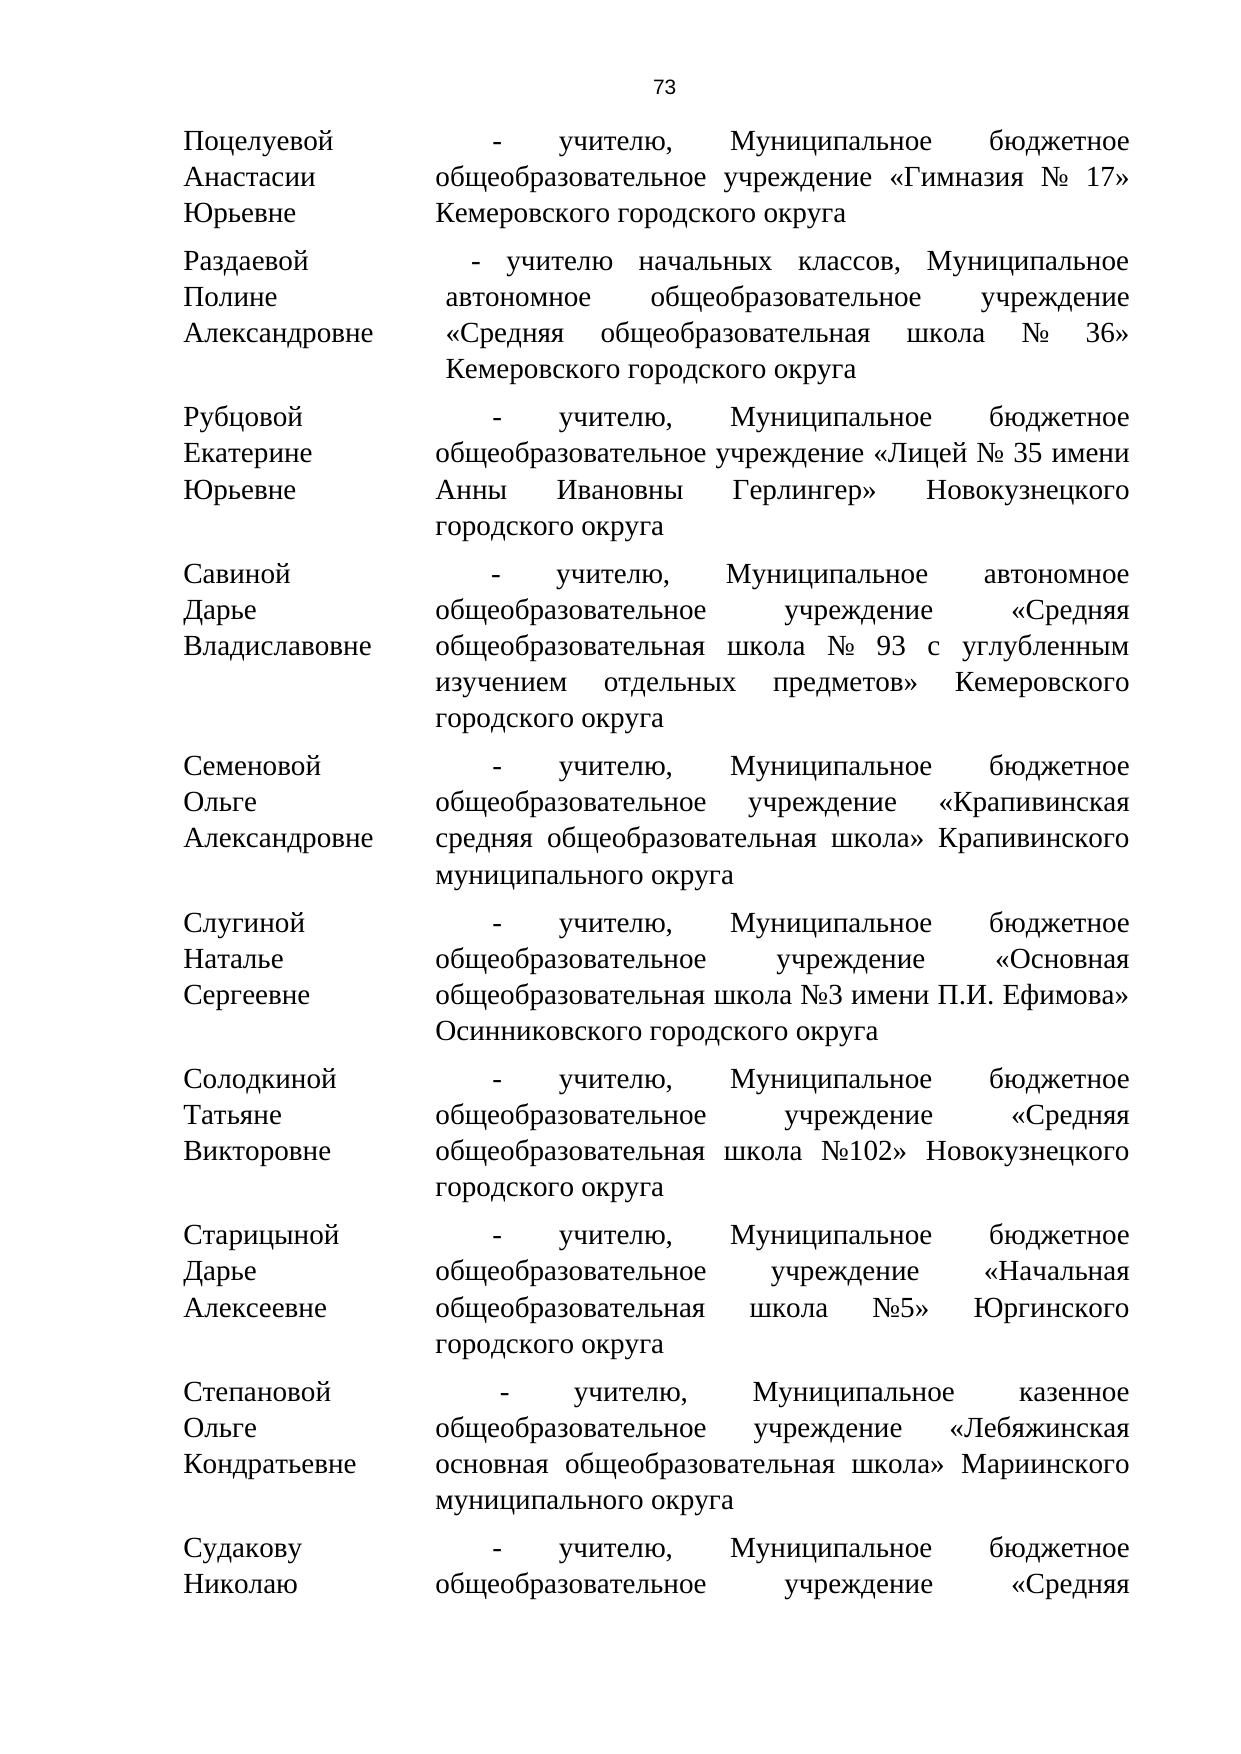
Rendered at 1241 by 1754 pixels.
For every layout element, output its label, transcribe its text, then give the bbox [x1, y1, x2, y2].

table_cell - учителю, Муниципальное бюджетное общеобразовательное учреждение «Крапивинская средняя общеобразовательная школа» Крапивинского муниципального округа [428, 748, 1137, 905]
table_cell Рубцовой Екатерине Юрьевне [176, 400, 428, 556]
table_cell Поцелуевой Анастасии Юрьевне [176, 123, 428, 243]
table_cell - учителю, Муниципальное бюджетное общеобразовательное учреждение «Гимназия № 17» Кемеровского городского округа [428, 123, 1137, 243]
table_cell Старицыной Дарье Алексеевне [176, 1218, 428, 1374]
table_cell - учителю, Муниципальное автономное общеобразовательное учреждение «Средняя общеобразовательная школа № 93 с углубленным изучением отдельных предметов» Кемеровского городского округа [428, 556, 1137, 748]
table_cell Раздаевой Полине Александровне [176, 243, 438, 399]
table_cell Степановой Ольге Кондратьевне [176, 1374, 428, 1530]
table_cell - учителю, Муниципальное бюджетное общеобразовательное учреждение «Средняя общеобразовательная школа №102» Новокузнецкого городского округа [428, 1061, 1137, 1217]
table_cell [428, 1530, 1137, 1600]
table_cell - учителю, Муниципальное бюджетное общеобразовательное учреждение «Начальная общеобразовательная школа №5» Юргинского городского округа [428, 1218, 1137, 1374]
table_cell Слугиной Наталье Сергеевне [176, 905, 428, 1061]
table_cell - учителю начальных классов, Муниципальное автономное общеобразовательное учреждение «Средняя общеобразовательная школа № 36» Кемеровского городского округа [439, 243, 1137, 399]
table_cell Солодкиной Татьяне Викторовне [176, 1061, 428, 1217]
table_cell - учителю, Муниципальное бюджетное общеобразовательное учреждение «Основная общеобразовательная школа №3 имени П.И. Ефимова» Осинниковского городского округа [428, 905, 1137, 1061]
table_cell - учителю, Муниципальное казенное общеобразовательное учреждение «Лебяжинская основная общеобразовательная школа» Мариинского муниципального округа [428, 1374, 1137, 1530]
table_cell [176, 1530, 428, 1600]
table_cell Савиной Дарье Владиславовне [176, 556, 428, 748]
table_cell Семеновой Ольге Александровне [176, 748, 428, 905]
table_cell - учителю, Муниципальное бюджетное общеобразовательное учреждение «Лицей № 35 имени Анны Ивановны Герлингер» Новокузнецкого городского округа [428, 400, 1137, 556]
